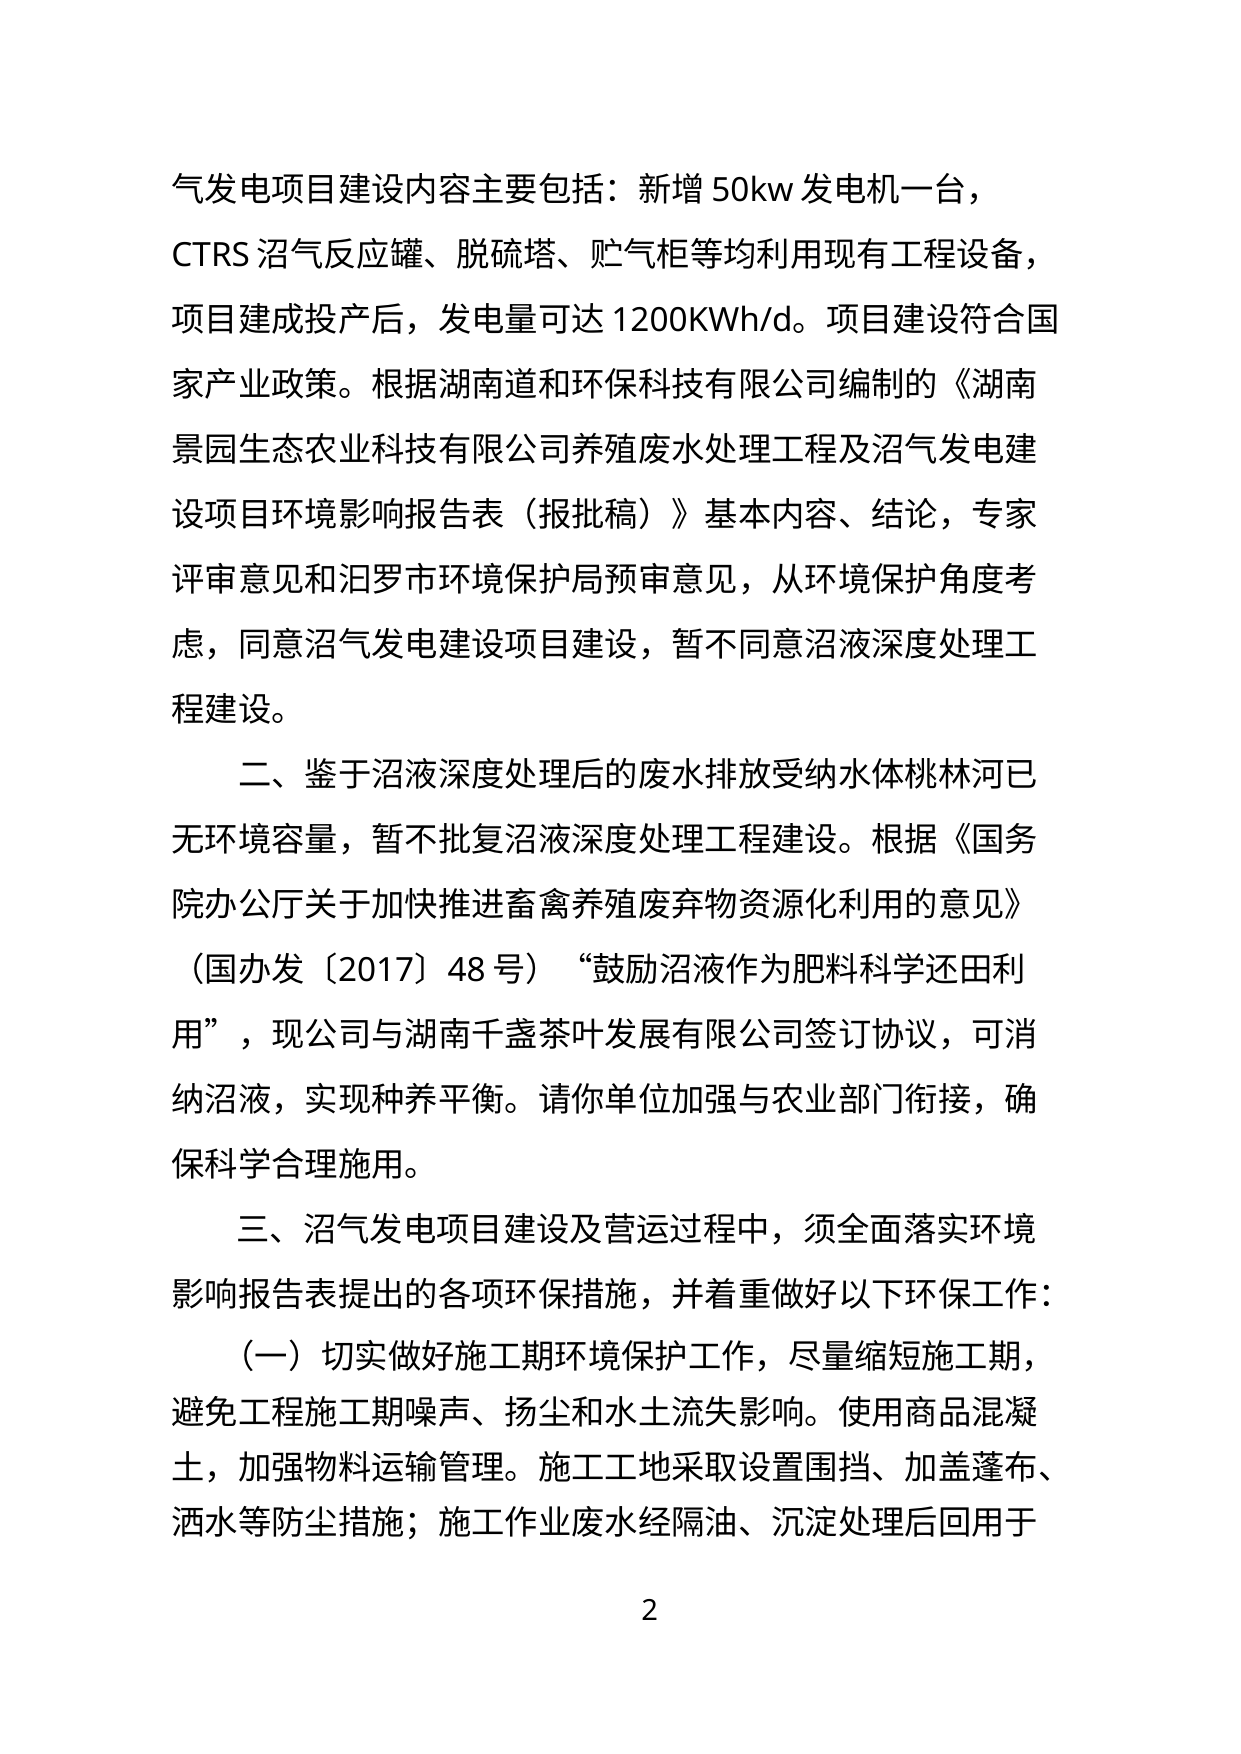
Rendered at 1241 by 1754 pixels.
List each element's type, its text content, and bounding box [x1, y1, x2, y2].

text 二、鉴于沼液深度处理后的废水排放受纳水体桃林河已无环境容量，暂不批复沼液深度处理工程建设。根据《国务院办公厅关于加快推进畜禽养殖废弃物资源化利用的意见》（国办发〔2017〕48号）“鼓励沼液作为肥料科学还田利用”，现公司与湖南千盏茶叶发展有限公司签订协议，可消纳沼液，实现种养平衡。请你单位加强与农业部门衔接，确保科学合理施用。 [171, 740, 1069, 1195]
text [171, 1325, 1069, 1546]
text 三、沼气发电项目建设及营运过程中，须全面落实环境影响报告表提出的各项环保措施，并着重做好以下环保工作： [171, 1195, 1069, 1325]
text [171, 155, 1069, 740]
